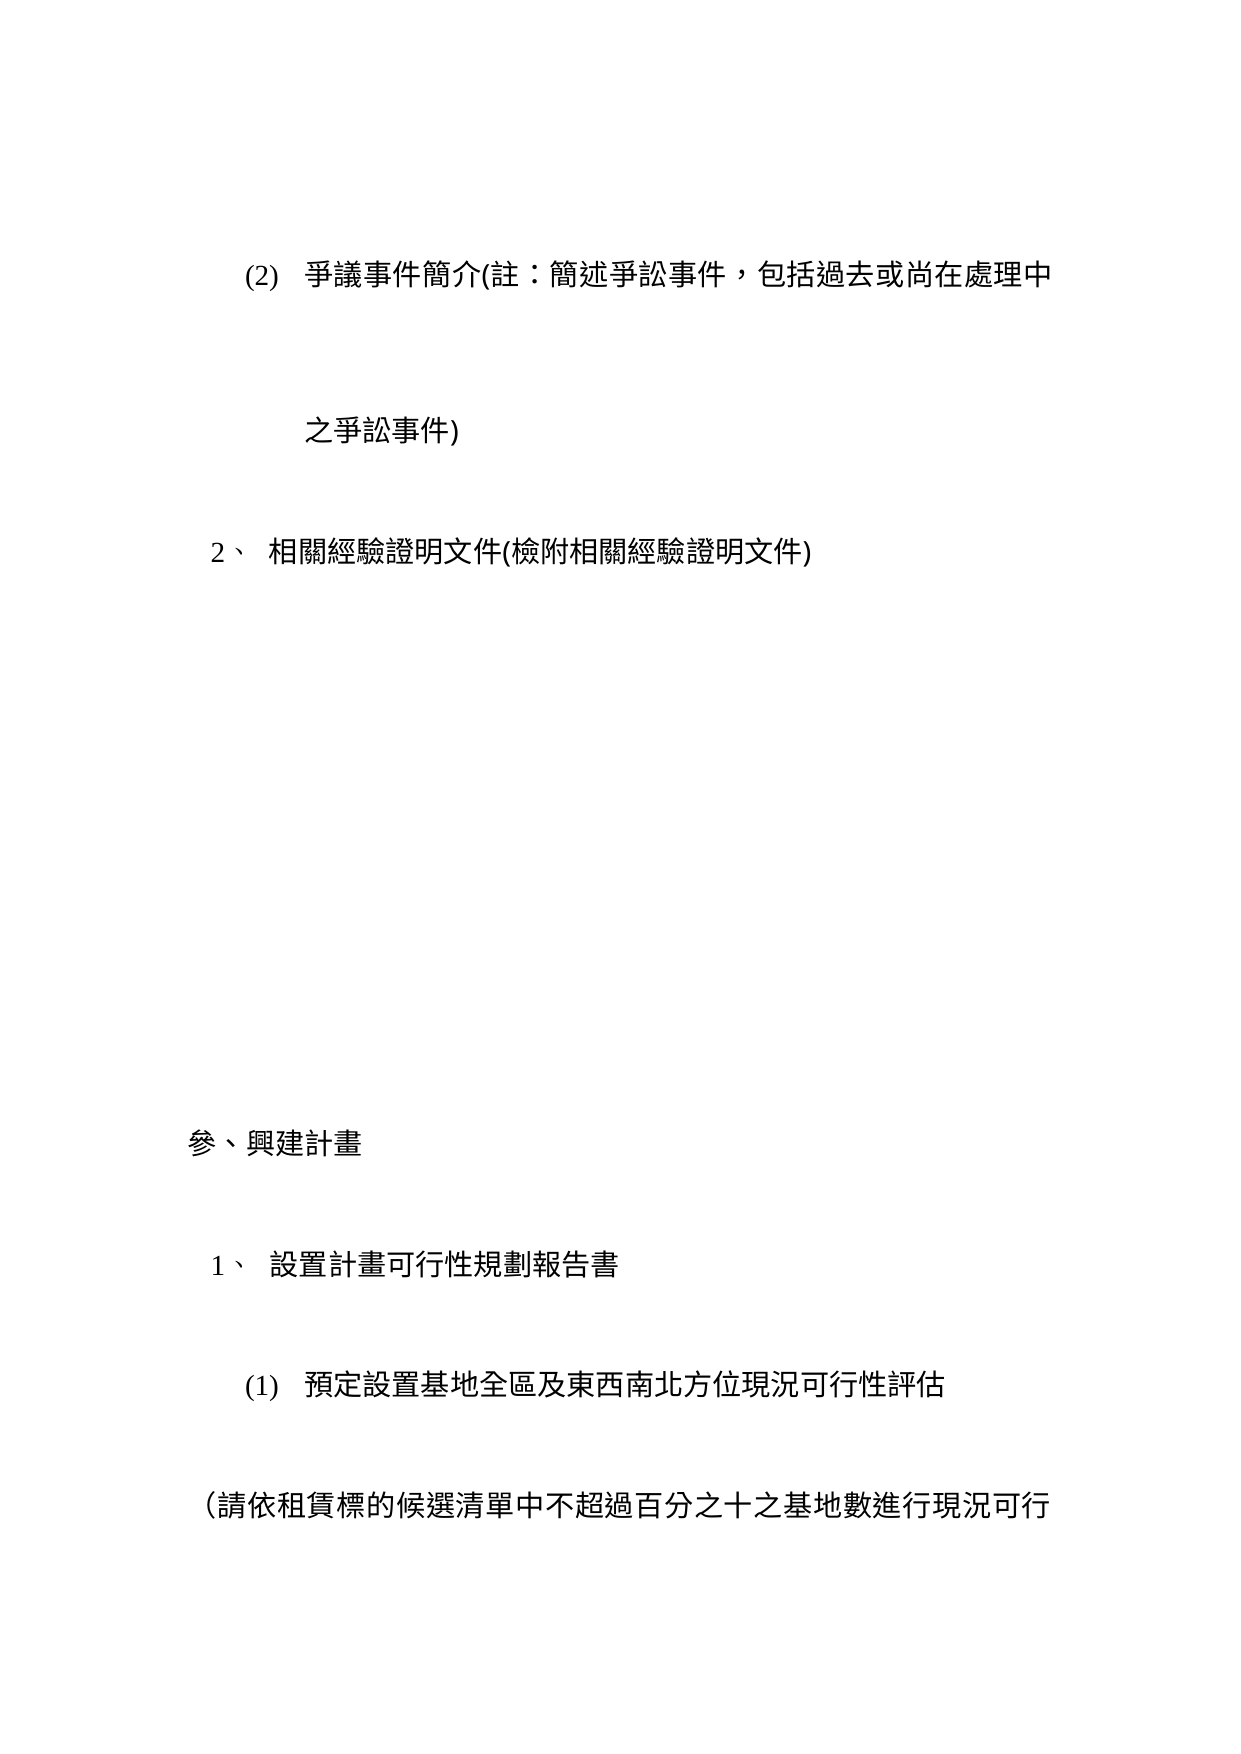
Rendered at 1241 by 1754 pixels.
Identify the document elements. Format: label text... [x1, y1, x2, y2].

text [187, 1466, 1053, 1541]
list 相關經驗證明文件(檢附相關經驗證明文件) [210, 512, 1053, 587]
list 爭議事件簡介(註：簡述爭訟事件，包括過去或尚在處理中之爭訟事件) [245, 236, 1053, 467]
text 參、興建計畫 [187, 1104, 1053, 1179]
list 預定設置基地全區及東西南北方位現況可行性評估 [245, 1346, 1053, 1421]
list 設置計畫可行性規劃報告書 [210, 1225, 1053, 1300]
